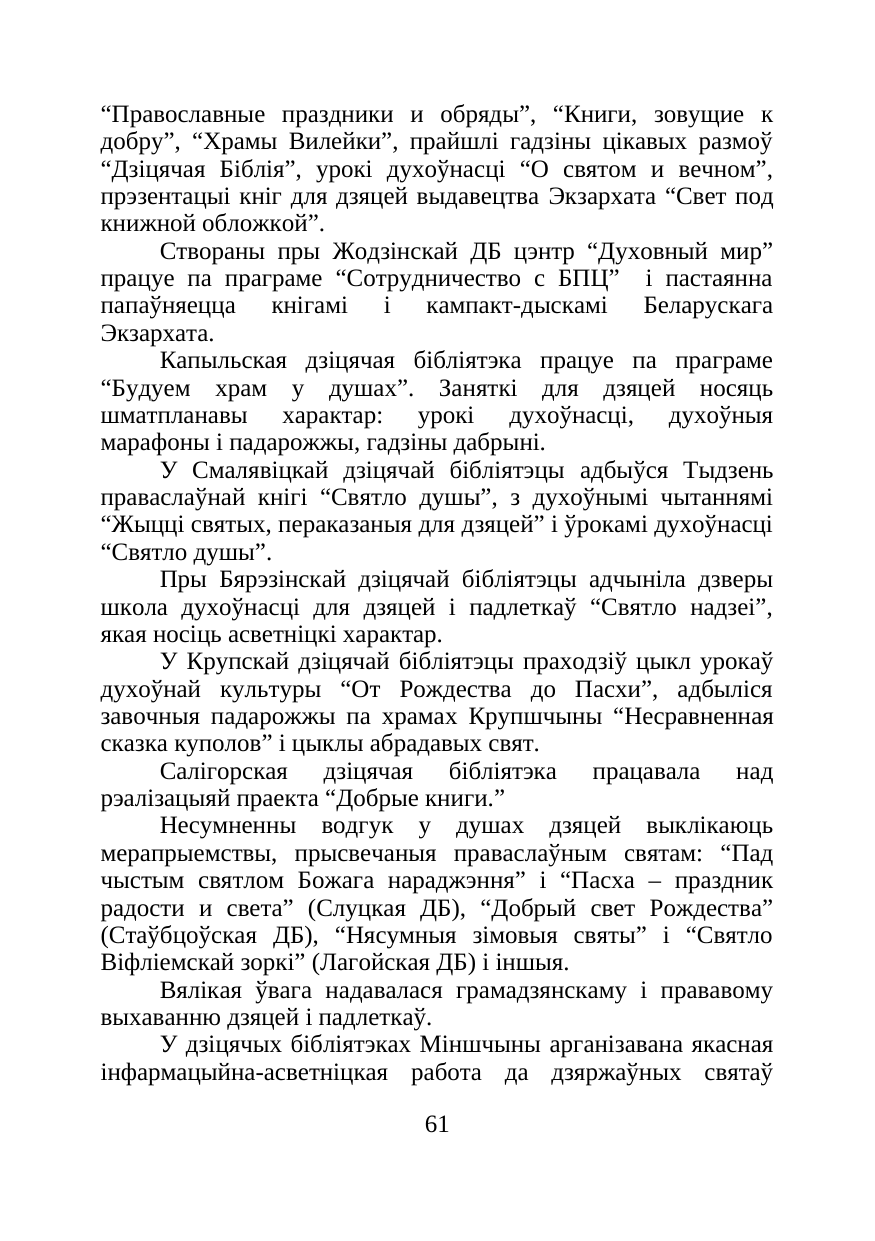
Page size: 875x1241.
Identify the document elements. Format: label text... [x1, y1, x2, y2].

text Створаны пры Жодзінскай ДБ цэнтр “Духовный мир” працуе па праграме “Сотрудничество с БПЦ” і пастаянна папаўняецца кнігамі і кампакт-дыскамі Беларускага Экзархата. [100, 237, 774, 347]
text У Крупскай дзіцячай бібліятэцы праходзіў цыкл урокаў духоўнай культуры “От Рождества до Пасхи”, адбыліся завочныя падарожжы па храмах Крупшчыны “Несравненная сказка куполов” і цыклы абрадавых свят. [100, 648, 774, 757]
text Несумненны водгук у душах дзяцей выклікаюць мерапрыемствы, прысвечаныя праваслаўным святам: “Пад чыстым святлом Божага нараджэння” і “Пасха – праздник радости и света” (Слуцкая ДБ), “Добрый свет Рождества” (Стаўбцоўская ДБ), “Нясумныя зімовыя святы” і “Святло Віфліемскай зоркі” (Лагойская ДБ) і іншыя. [100, 812, 774, 976]
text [100, 1031, 774, 1086]
text Капыльская дзіцячая бібліятэка працуе па праграме “Будуем храм у душах”. Заняткі для дзяцей носяць шматпланавы характар: урокі духоўнасці, духоўныя марафоны і падарожжы, гадзіны дабрыні. [100, 347, 774, 456]
text Вялікая ўвага надавалася грамадзянскаму і прававому выхаванню дзяцей і падлеткаў. [100, 976, 774, 1031]
text Пры Бярэзінскай дзіцячай бібліятэцы адчыніла дзверы школа духоўнасці для дзяцей і падлеткаў “Святло надзеі”, якая носіць асветніцкі характар. [100, 566, 774, 648]
text Салігорская дзіцячая бібліятэка працавала над рэалізацыяй праекта “Добрые книги.” [100, 757, 774, 812]
text У Смалявіцкай дзіцячай бібліятэцы адбыўся Тыдзень праваслаўнай кнігі “Святло душы”, з духоўнымі чытаннямі “Жыцці святых, пераказаныя для дзяцей” і ўрокамі духоўнасці “Святло душы”. [100, 456, 774, 566]
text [100, 100, 774, 237]
